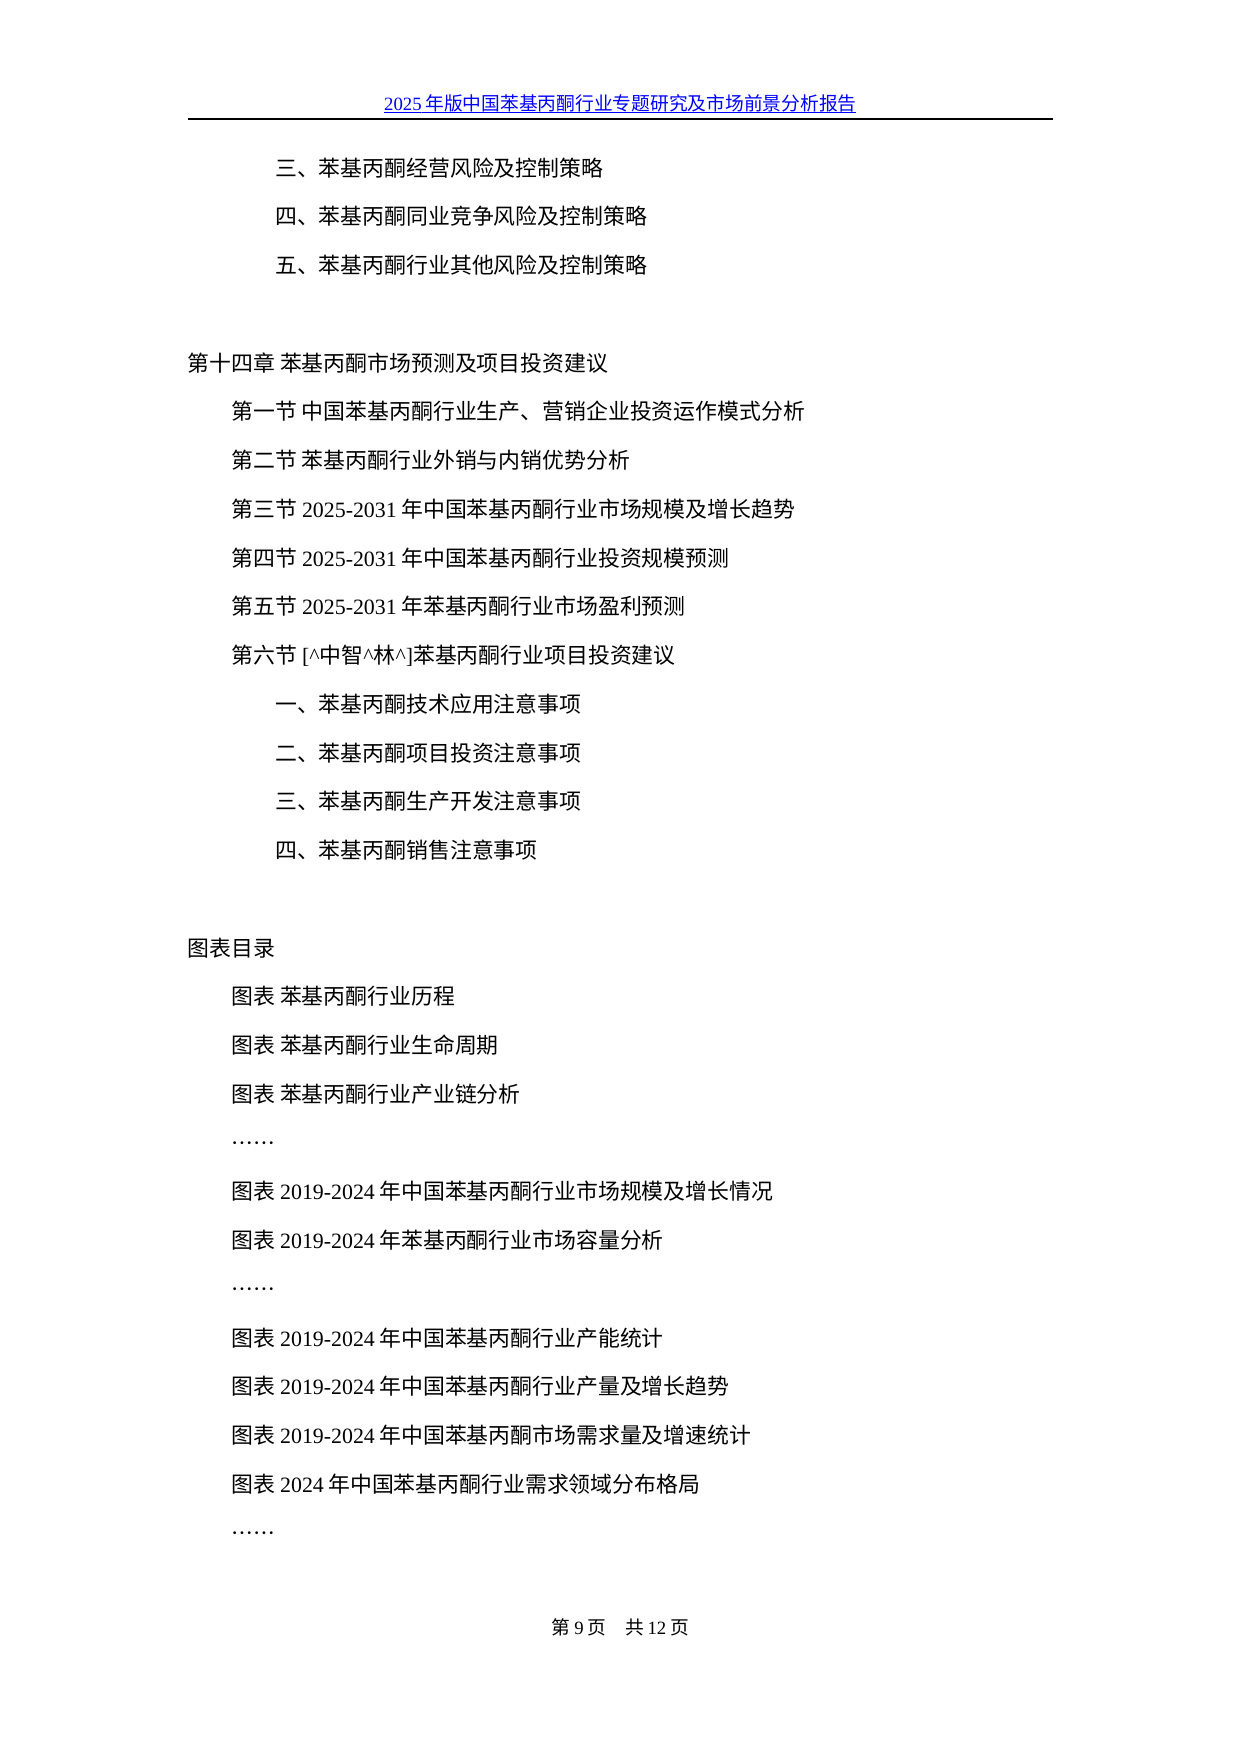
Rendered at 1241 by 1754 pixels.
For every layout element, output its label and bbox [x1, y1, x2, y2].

text [187, 150, 1053, 1548]
